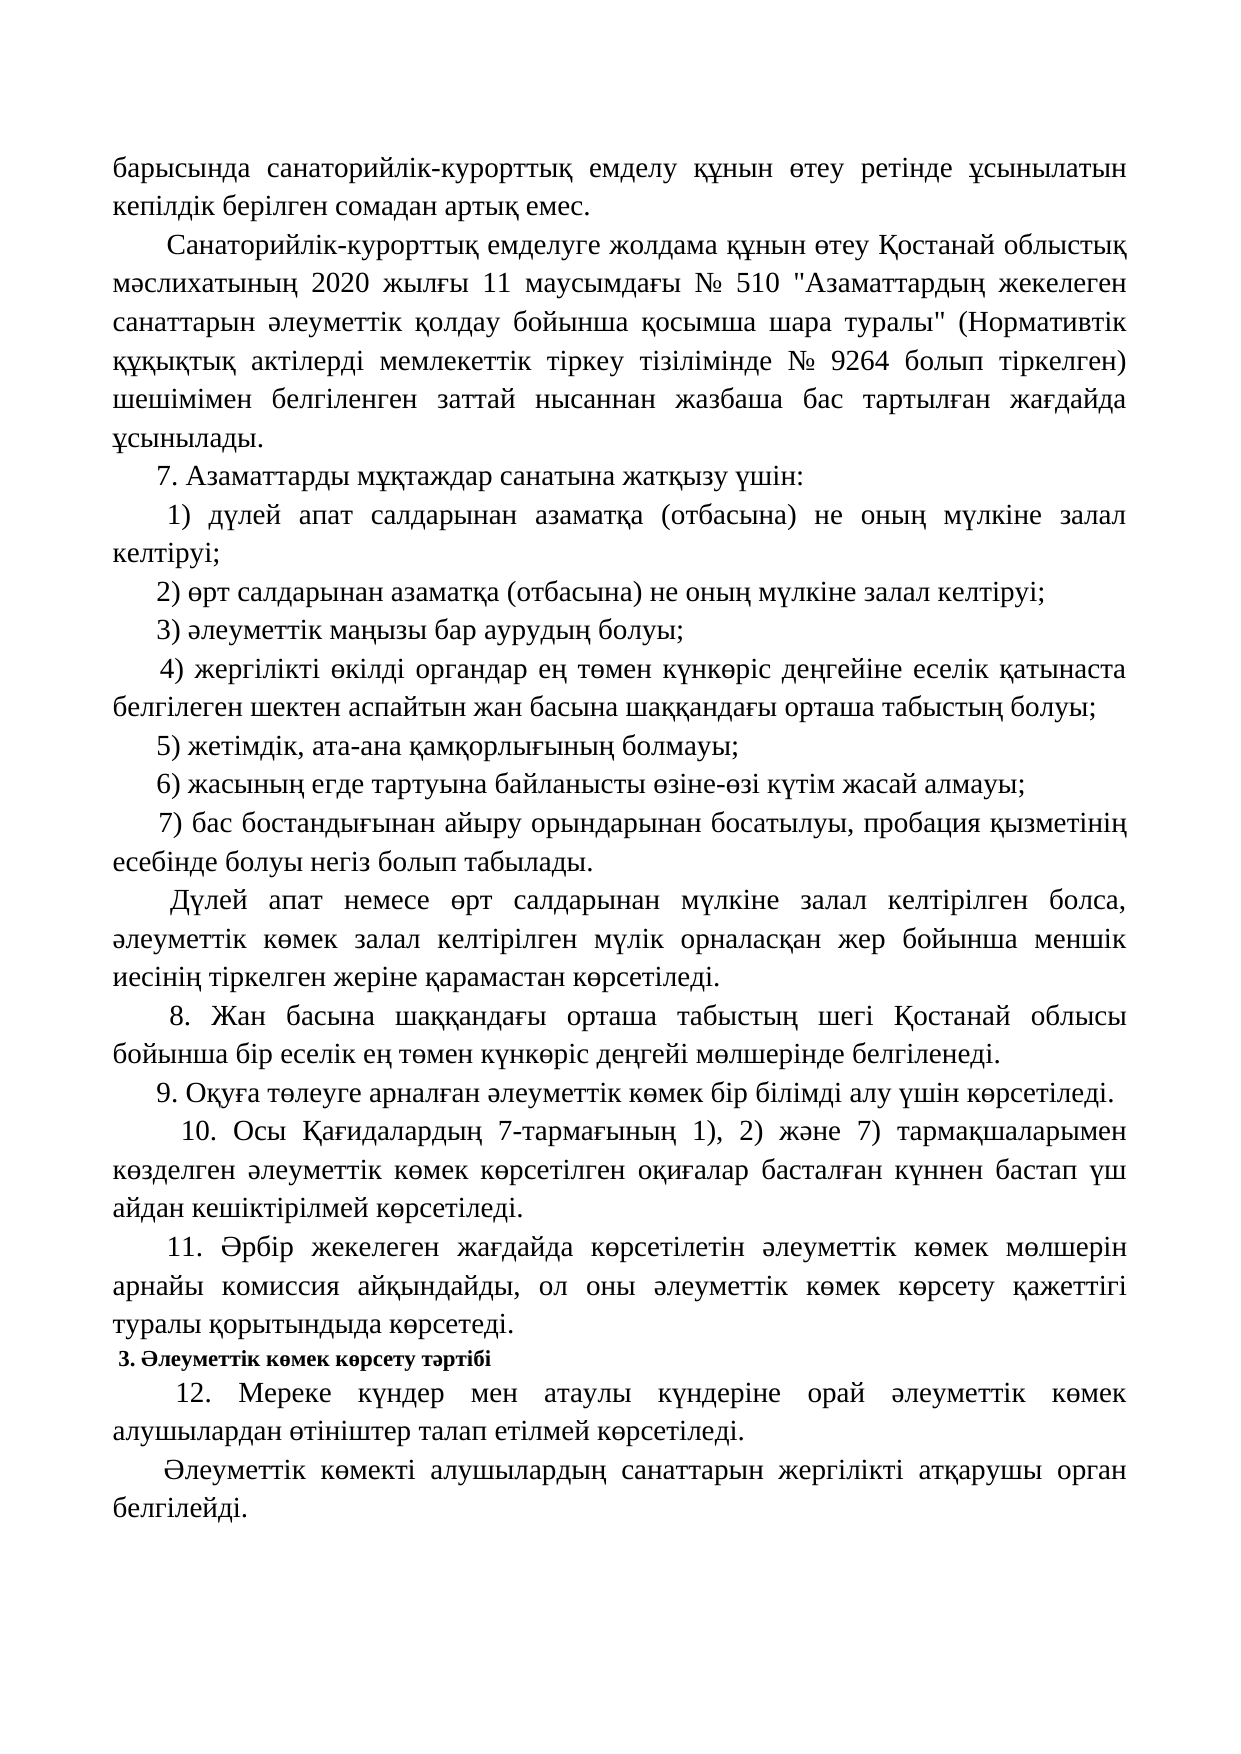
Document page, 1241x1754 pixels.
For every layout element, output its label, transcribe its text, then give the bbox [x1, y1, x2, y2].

text 7. Азаматтарды мұқтаждар санатына жатқызу үшін: [112, 458, 1128, 492]
text 6) жасының егде тартуына байланысты өзіне-өзі күтім жасай алмауы; [112, 767, 1128, 800]
text Санаторийлік-курорттық емделуге жолдама құнын өтеу Қостанай облыстық мәслихатының 2020 жылғы 11 маусымдағы № 510 "Азаматтардың жекелеген санаттарын әлеуметтік қолдау бойынша қосымша шара туралы" (Нормативтік құқықтық актілерді мемлекеттік тіркеу тізілімінде № 9264 болып тіркелген) шешімімен белгіленген заттай нысаннан жазбаша бас тартылған жағдайда ұсынылады. [112, 227, 1128, 453]
text 5) жетімдік, ата-ана қамқорлығының болмауы; [112, 728, 1128, 762]
text 1) дүлей апат салдарынан азаматқа (отбасына) не оның мүлкіне залал келтіруі; [112, 497, 1128, 569]
text 7) бас бостандығынан айыру орындарынан босатылуы, пробация қызметінің есебінде болуы негіз болып табылады. [112, 805, 1128, 877]
text 9. Оқуға төлеуге арналған әлеуметтік көмек бір білімді алу үшін көрсетіледі. [112, 1075, 1128, 1108]
text 4) жергілікті өкілді органдар ең төмен күнкөріс деңгейіне еселік қатынаста белгілеген шектен аспайтын жан басына шаққандағы орташа табыстың болуы; [112, 651, 1128, 723]
text Әлеуметтік көмекті алушылардың санаттарын жергілікті атқарушы орган белгілейді. [112, 1452, 1128, 1524]
text 2) өрт салдарынан азаматқа (отбасына) не оның мүлкіне залал келтіруі; [112, 574, 1128, 607]
text 3) әлеуметтік маңызы бар аурудың болуы; [112, 612, 1128, 646]
text 10. Осы Қағидалардың 7-тармағының 1), 2) және 7) тармақшаларымен көзделген әлеуметтік көмек көрсетілген оқиғалар басталған күннен бастап үш айдан кешіктірілмей көрсетіледі. [112, 1113, 1128, 1224]
text 8. Жан басына шаққандағы орташа табыстың шегі Қостанай облысы бойынша бір еселік ең төмен күнкөрiс деңгейi мөлшерінде белгіленеді. [112, 998, 1128, 1070]
text 12. Мереке күндер мен атаулы күндеріне орай әлеуметтік көмек алушылардан өтініштер талап етілмей көрсетіледі. [112, 1375, 1128, 1447]
text Дүлей апат немесе өрт салдарынан мүлкіне залал келтірілген болса, әлеуметтік көмек залал келтірілген мүлік орналасқан жер бойынша меншік иесінің тіркелген жеріне қарамастан көрсетіледі. [112, 882, 1128, 993]
text 3. Әлеуметтік көмек көрсету тәртібі [112, 1345, 1128, 1371]
text 11. Әрбір жекелеген жағдайда көрсетілетін әлеуметтік көмек мөлшерін арнайы комиссия айқындайды, ол оны әлеуметтік көмек көрсету қажеттігі туралы қорытындыда көрсетеді. [112, 1229, 1128, 1340]
